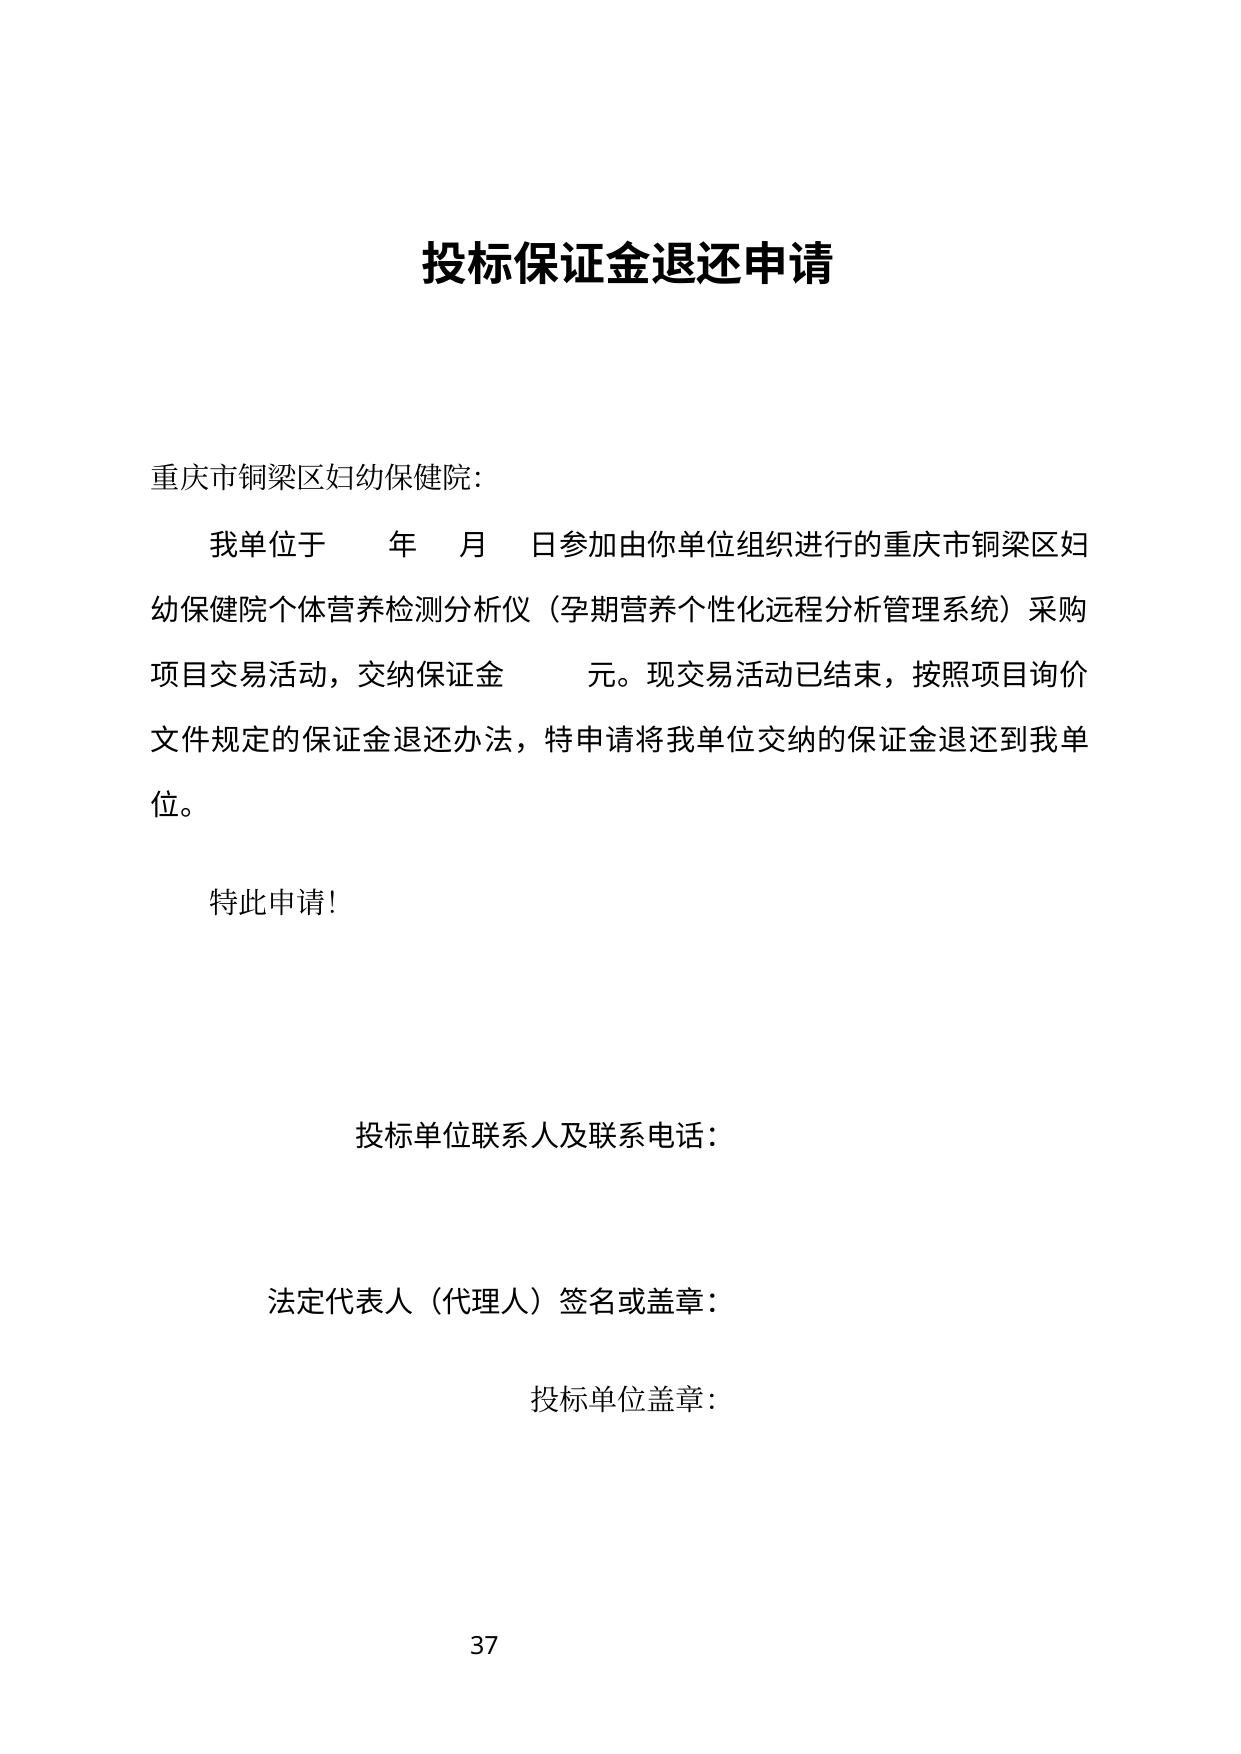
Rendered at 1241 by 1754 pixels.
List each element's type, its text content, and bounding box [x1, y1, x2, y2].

text 投标保证金退还申请 [151, 212, 1089, 310]
text 特此申请！ [151, 871, 1089, 936]
text 法定代表人（代理人）签名或盖章： [151, 1267, 1089, 1332]
text 我单位于 年 月 日参加由你单位组织进行的重庆市铜梁区妇幼保健院个体营养检测分析仪（孕期营养个性化远程分析管理系统）采购项目交易活动，交纳保证金 元。现交易活动已结束，按照项目询价文件规定的保证金退还办法，特申请将我单位交纳的保证金退还到我单位。 [151, 511, 1089, 836]
text 投标单位盖章： [151, 1367, 1089, 1432]
text 重庆市铜梁区妇幼保健院： [151, 446, 1089, 511]
text 投标单位联系人及联系电话： [151, 1101, 1089, 1166]
